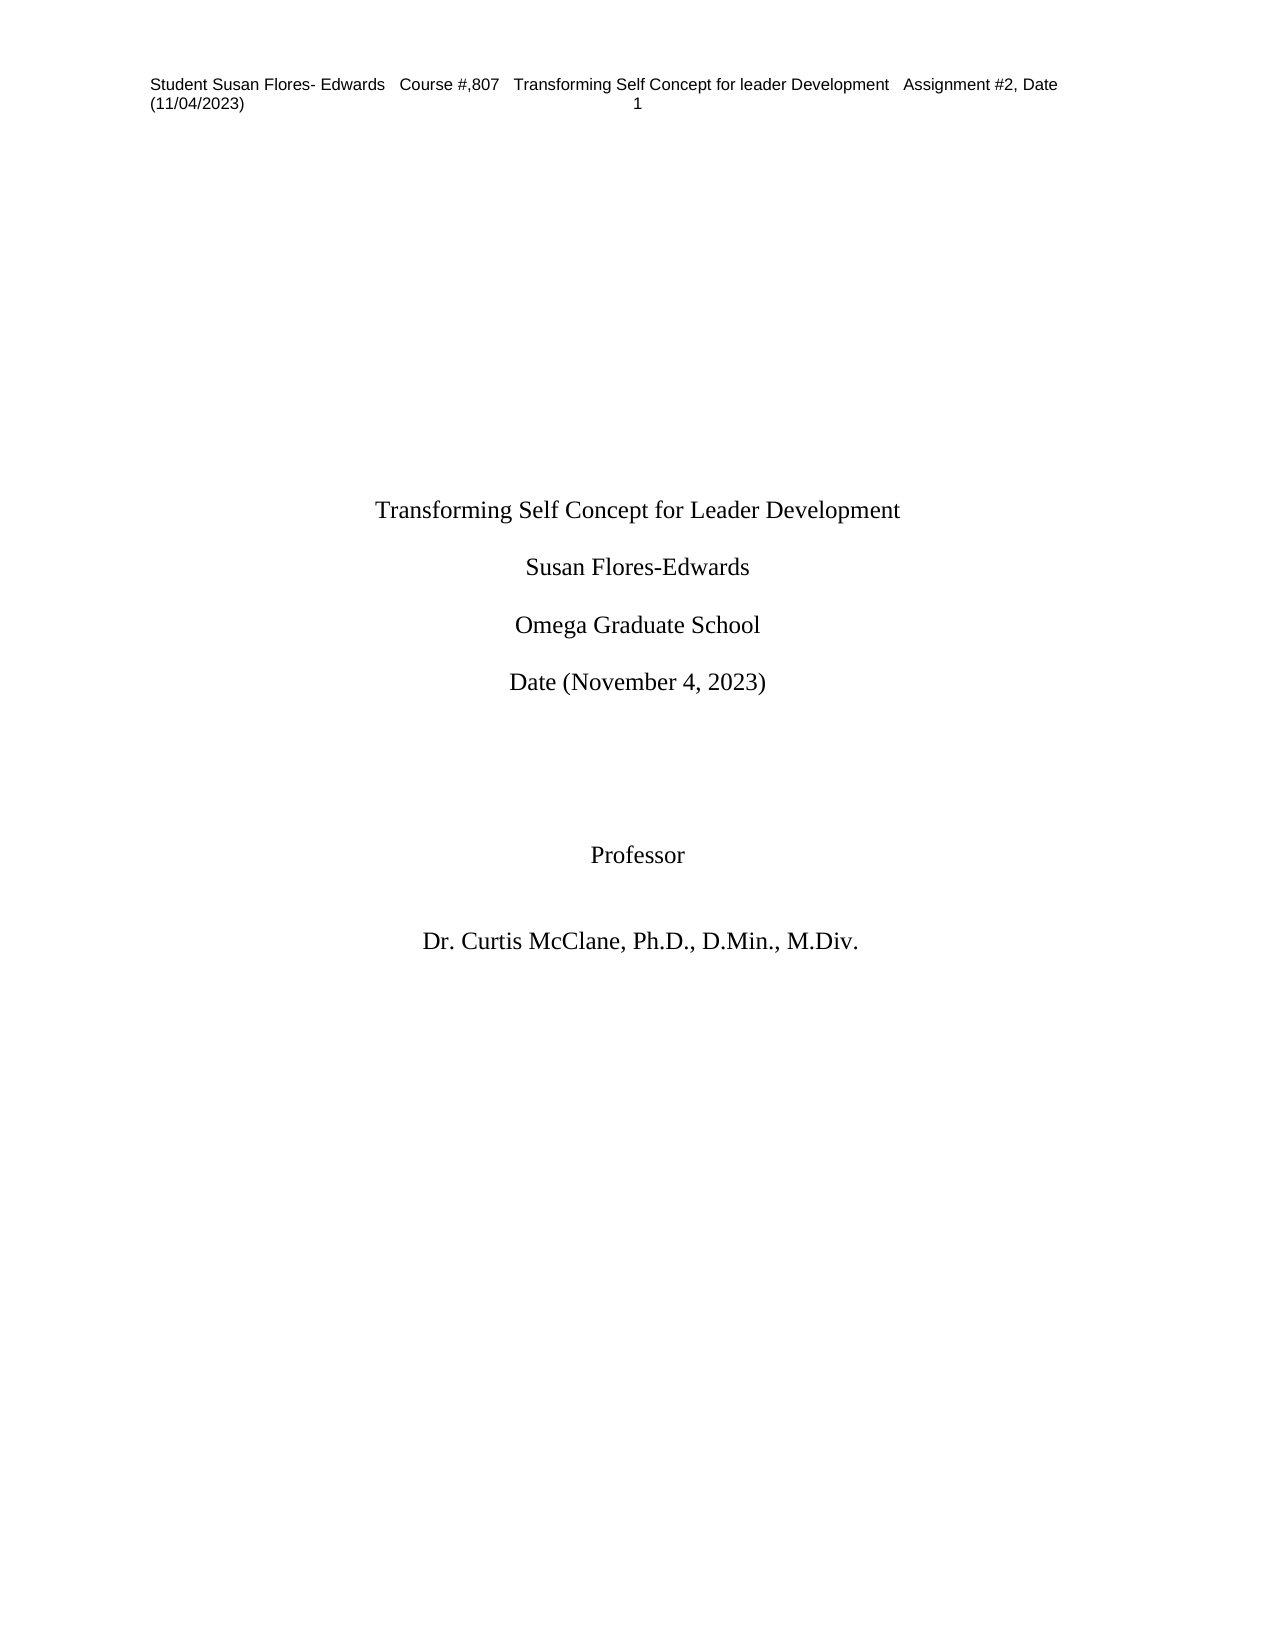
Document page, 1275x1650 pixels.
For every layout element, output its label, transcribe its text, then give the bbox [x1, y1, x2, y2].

text Susan Flores-Edwards [150, 552, 1125, 581]
text Date (November 4, 2023) [150, 667, 1125, 696]
text Omega Graduate School [150, 610, 1125, 639]
text Transforming Self Concept for Leader Development [150, 495, 1125, 524]
text Dr. Curtis McClane, Ph.D., D.Min., M.Div. [150, 926, 1125, 955]
text Professor [150, 840, 1125, 869]
